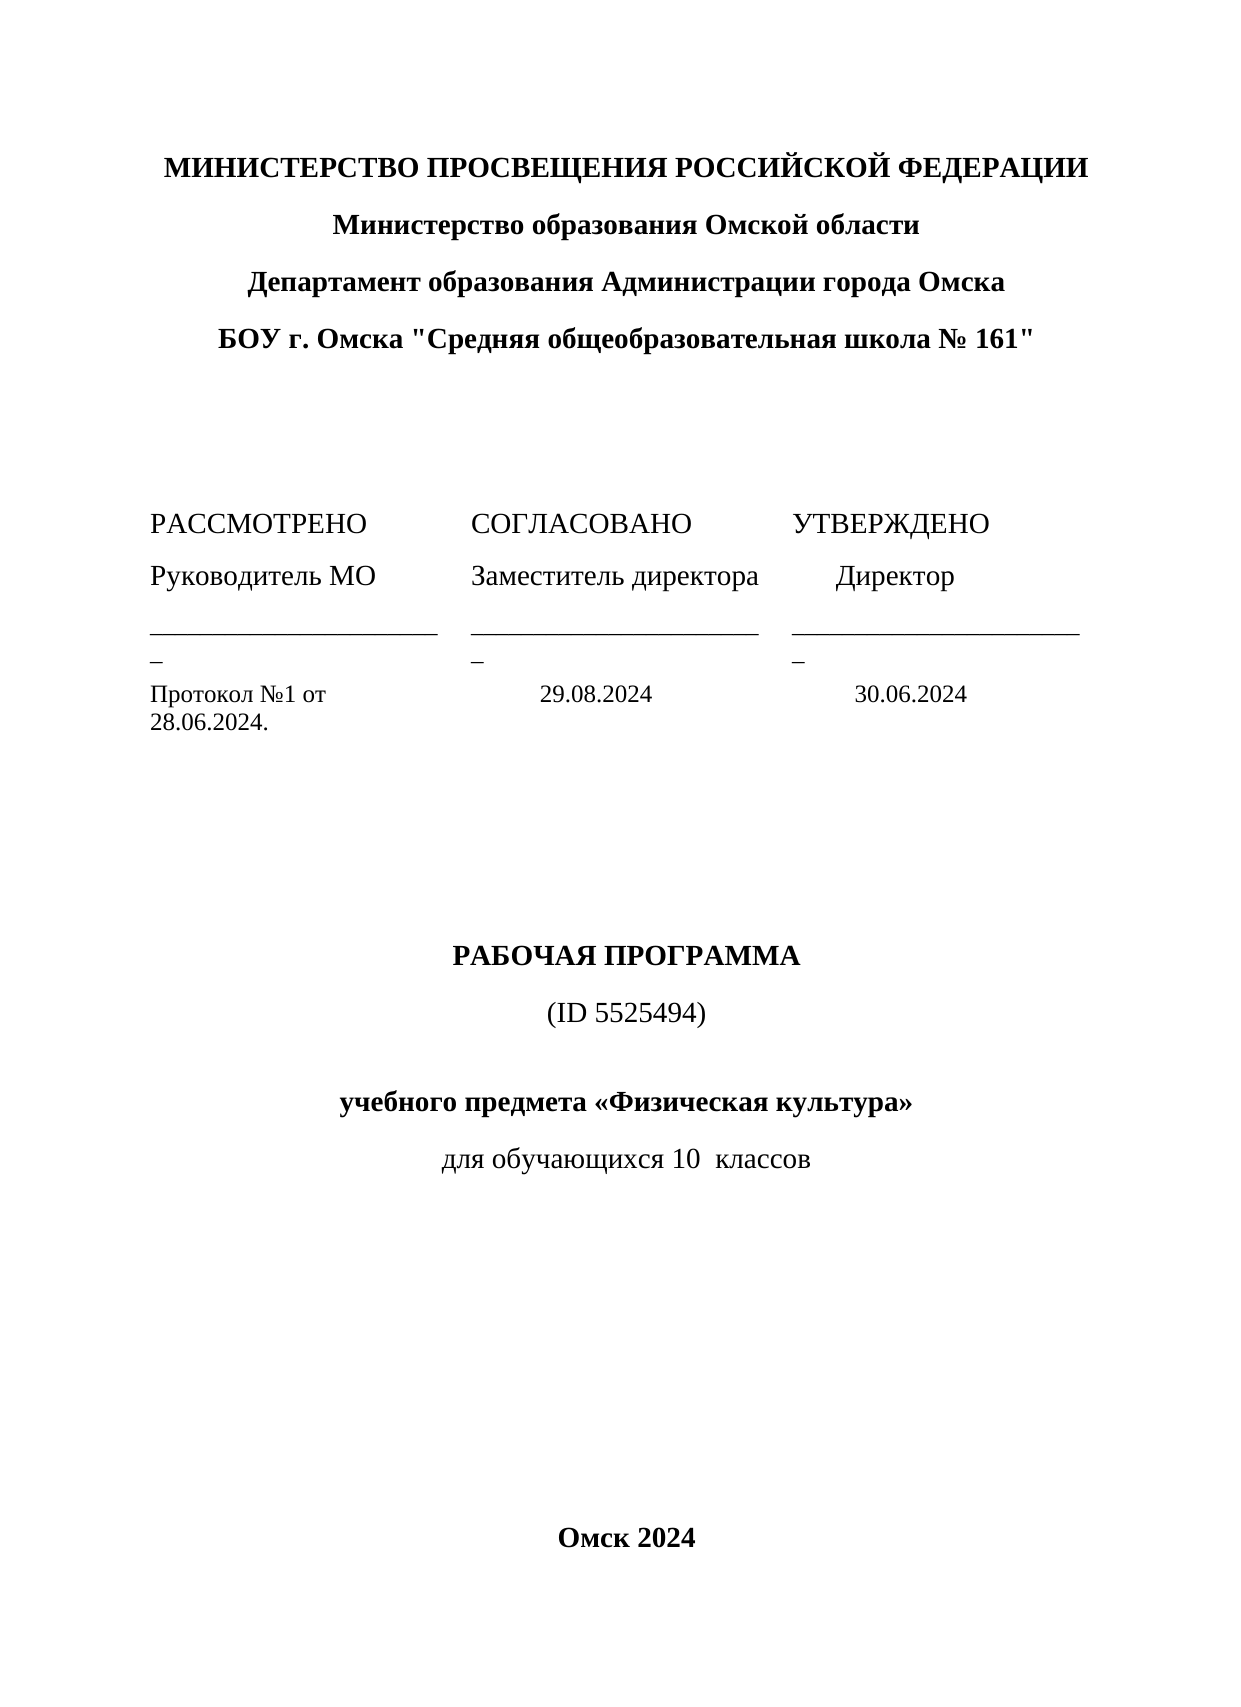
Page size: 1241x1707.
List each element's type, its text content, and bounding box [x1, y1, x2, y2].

text МИНИСТЕРСТВО ПРОСВЕЩЕНИЯ РОССИЙСКОЙ ФЕДЕРАЦИИ [162, 150, 1090, 183]
text РАБОЧАЯ ПРОГРАММА [162, 938, 1090, 972]
text (ID 5525494) [162, 995, 1090, 1029]
text Департамент образования Администрации города Омска [162, 264, 1090, 297]
text учебного предмета «Физическая культура» [162, 1084, 1090, 1118]
table_header УТВЕРЖДЕНО Директор ________________________ 30.06.2024 [781, 507, 1101, 777]
text для обучающихся 10 классов [162, 1142, 1090, 1175]
table_header РАССМОТРЕНО Руководитель МО ________________________ Протокол №1 от 28.06.2024. [139, 507, 459, 777]
text Министерство образования Омской области [162, 207, 1090, 241]
text Омск 2024 [162, 1520, 1090, 1554]
text БОУ г. Омска "Средняя общеобразовательная школа № 161" [162, 321, 1090, 354]
table_header СОГЛАСОВАНО Заместитель директора ________________________ 29.08.2024 [460, 507, 781, 777]
